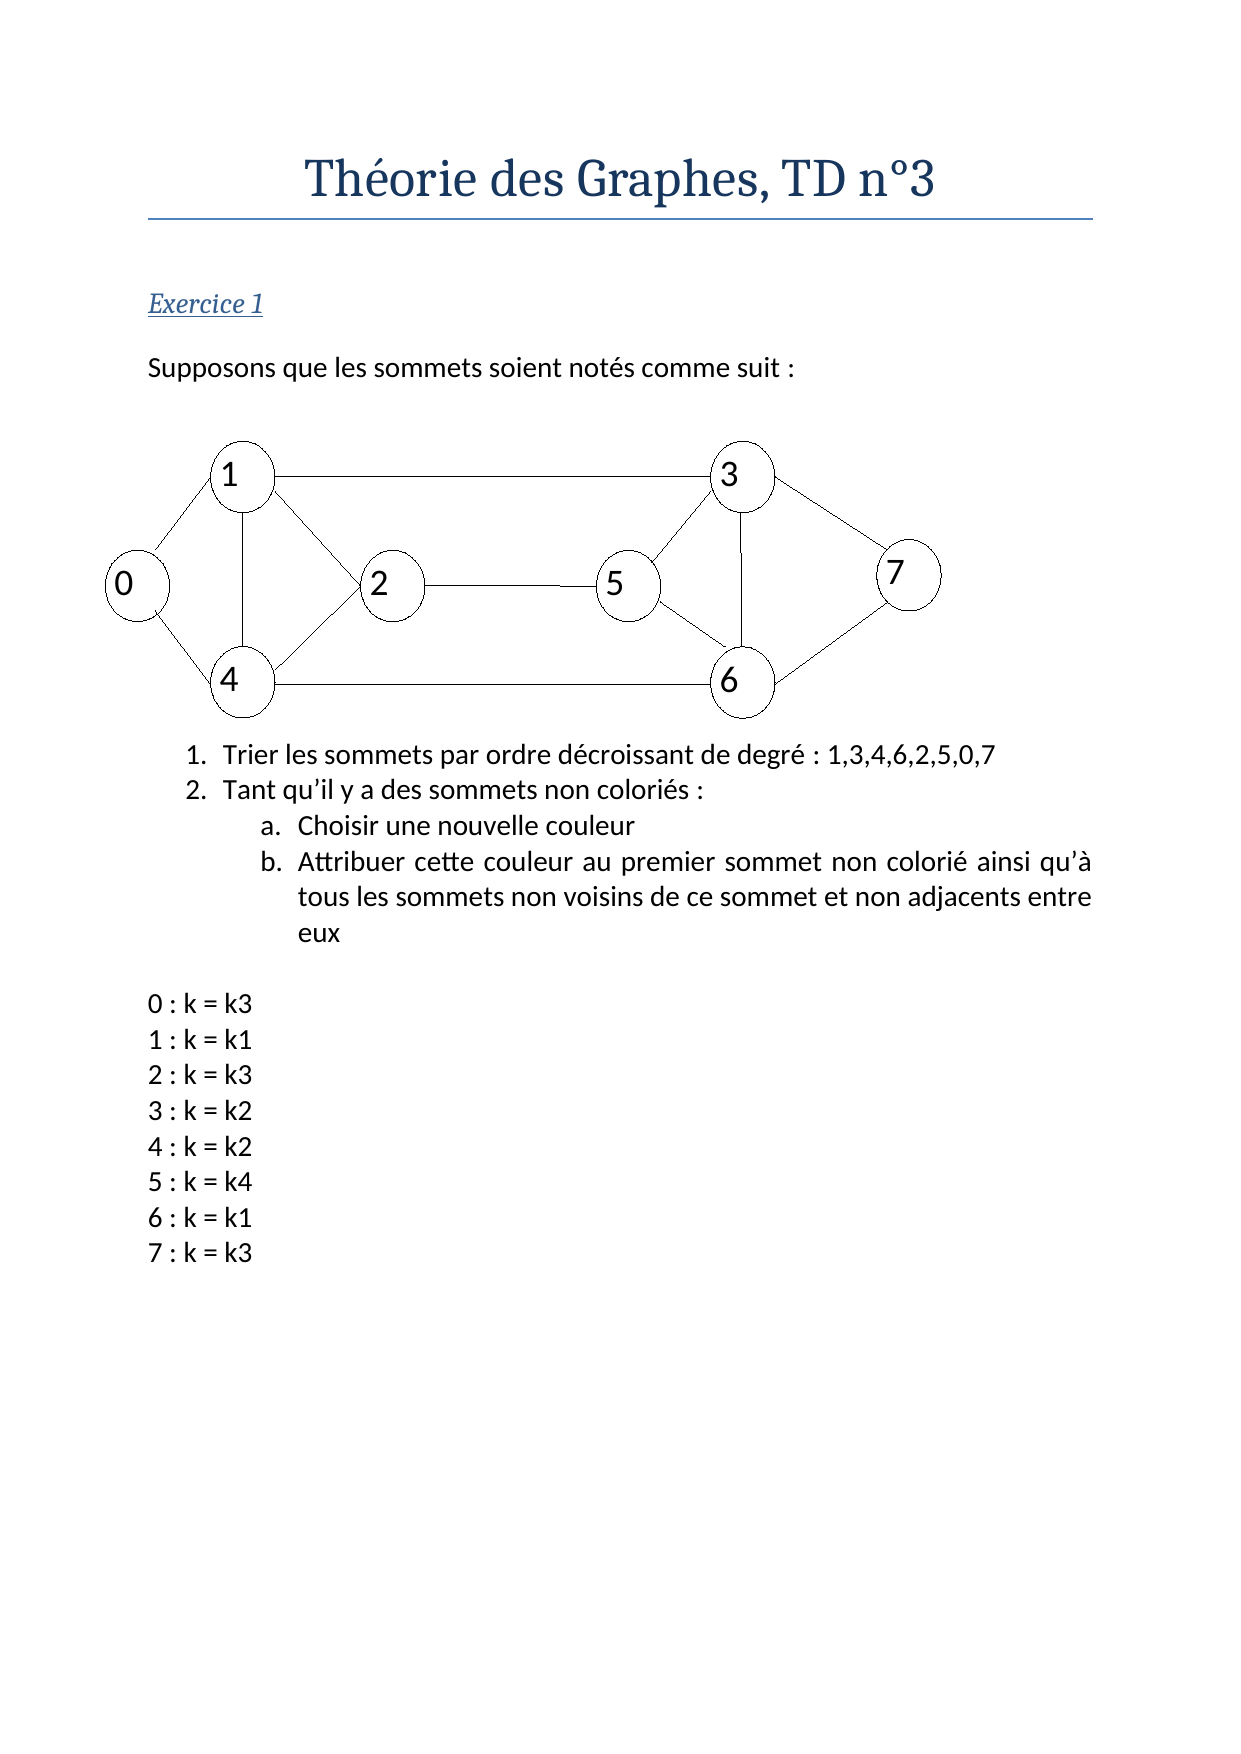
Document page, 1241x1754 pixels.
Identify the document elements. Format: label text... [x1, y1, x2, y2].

text Exercice 1 [148, 287, 1093, 321]
text Théorie des Graphes, TD n°3 [148, 148, 1093, 218]
text 7 : k = k3 [148, 1234, 1093, 1270]
list Tant qu’il y a des sommets non coloriés : [185, 771, 1093, 807]
text 1 : k = k1 [148, 1021, 1093, 1056]
list Attribuer cette couleur au premier sommet non colorié ainsi qu’à tous les sommets non voisins de ce sommet et non adjacents entre eux [260, 843, 1093, 949]
list Choisir une nouvelle couleur [260, 807, 1093, 843]
text 0 : k = k3 [148, 985, 1093, 1021]
text Supposons que les sommets soient notés comme suit : [148, 349, 1093, 384]
text 6 : k = k1 [148, 1199, 1093, 1234]
text 4 : k = k2 [148, 1128, 1093, 1163]
text 5 : k = k4 [148, 1163, 1093, 1199]
list Trier les sommets par ordre décroissant de degré : 1,3,4,6,2,5,0,7 [185, 736, 1093, 771]
text 3 : k = k2 [148, 1092, 1093, 1128]
text 2 : k = k3 [148, 1056, 1093, 1092]
